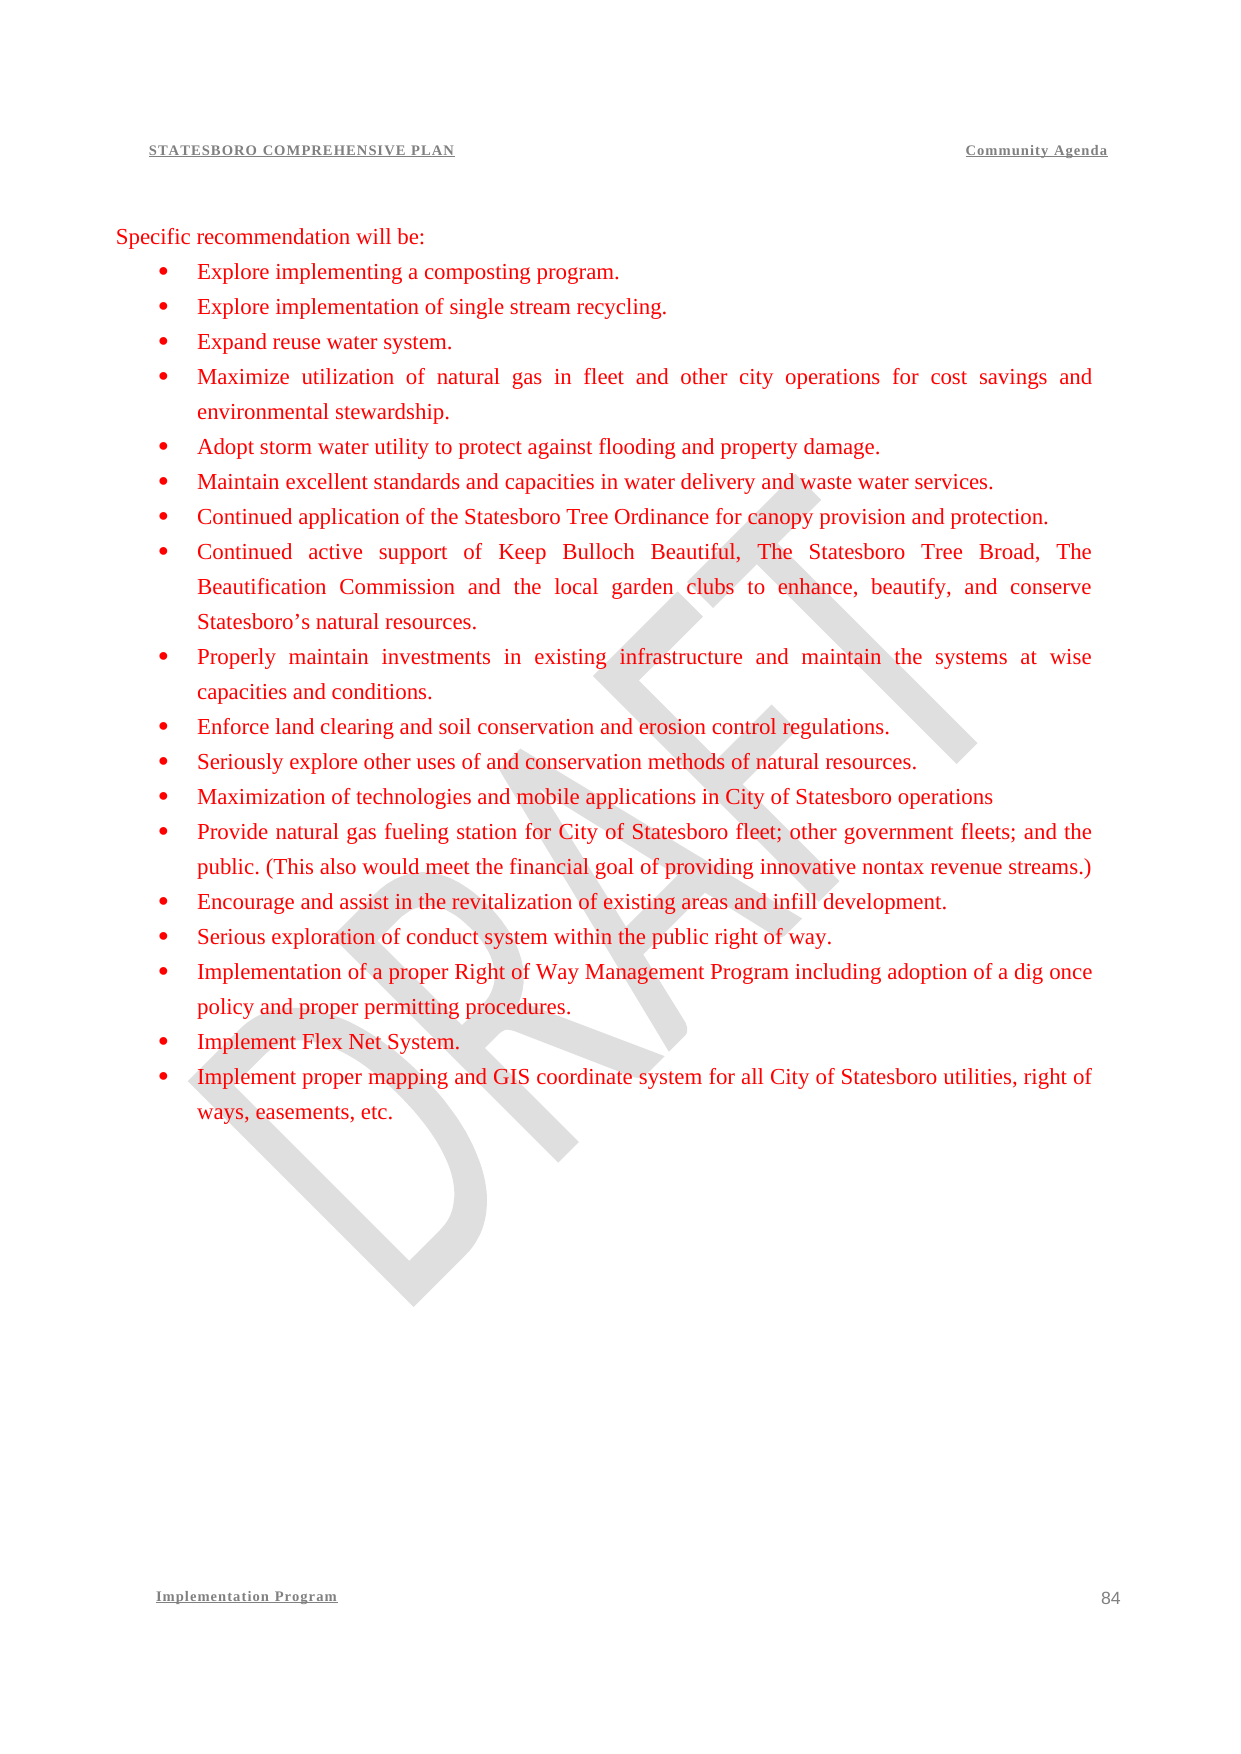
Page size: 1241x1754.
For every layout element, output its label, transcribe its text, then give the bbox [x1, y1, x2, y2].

list Properly maintain investments in existing infrastructure and maintain the systems at wise capacities and conditions. [159, 636, 1094, 706]
list Continued application of the Statesboro Tree Ordinance for canopy provision and protection. [159, 496, 1094, 531]
list Seriously explore other uses of and conservation methods of natural resources. [159, 741, 1094, 776]
list Expand reuse water system. [159, 321, 1094, 356]
list Maximization of technologies and mobile applications in City of Statesboro operations [159, 776, 1094, 811]
list Maintain excellent standards and capacities in water delivery and waste water services. [159, 461, 1094, 496]
list Implement Flex Net System. [159, 1021, 1094, 1056]
list Implement proper mapping and GIS coordinate system for all City of Statesboro utilities, right of ways, easements, etc. [159, 1056, 1094, 1126]
text Specific recommendation will be: [116, 216, 1094, 251]
list Maximize utilization of natural gas in fleet and other city operations for cost savings and environmental stewardship. [159, 356, 1094, 426]
list Provide natural gas fueling station for City of Statesboro fleet; other government fleets; and the public. (This also would meet the financial goal of providing innovative nontax revenue streams.) [159, 811, 1094, 881]
list Explore implementation of single stream recycling. [159, 286, 1094, 321]
list Continued active support of Keep Bulloch Beautiful, The Statesboro Tree Broad, The Beautification Commission and the local garden clubs to enhance, beautify, and conserve Statesboro’s natural resources. [159, 531, 1094, 636]
list Serious exploration of conduct system within the public right of way. [159, 916, 1094, 951]
list Implementation of a proper Right of Way Management Program including adoption of a dig once policy and proper permitting procedures. [159, 951, 1094, 1021]
list Enforce land clearing and soil conservation and erosion control regulations. [159, 706, 1094, 741]
list Explore implementing a composting program. [159, 251, 1094, 286]
list Adopt storm water utility to protect against flooding and property damage. [159, 426, 1094, 461]
list Encourage and assist in the revitalization of existing areas and infill development. [159, 881, 1094, 916]
